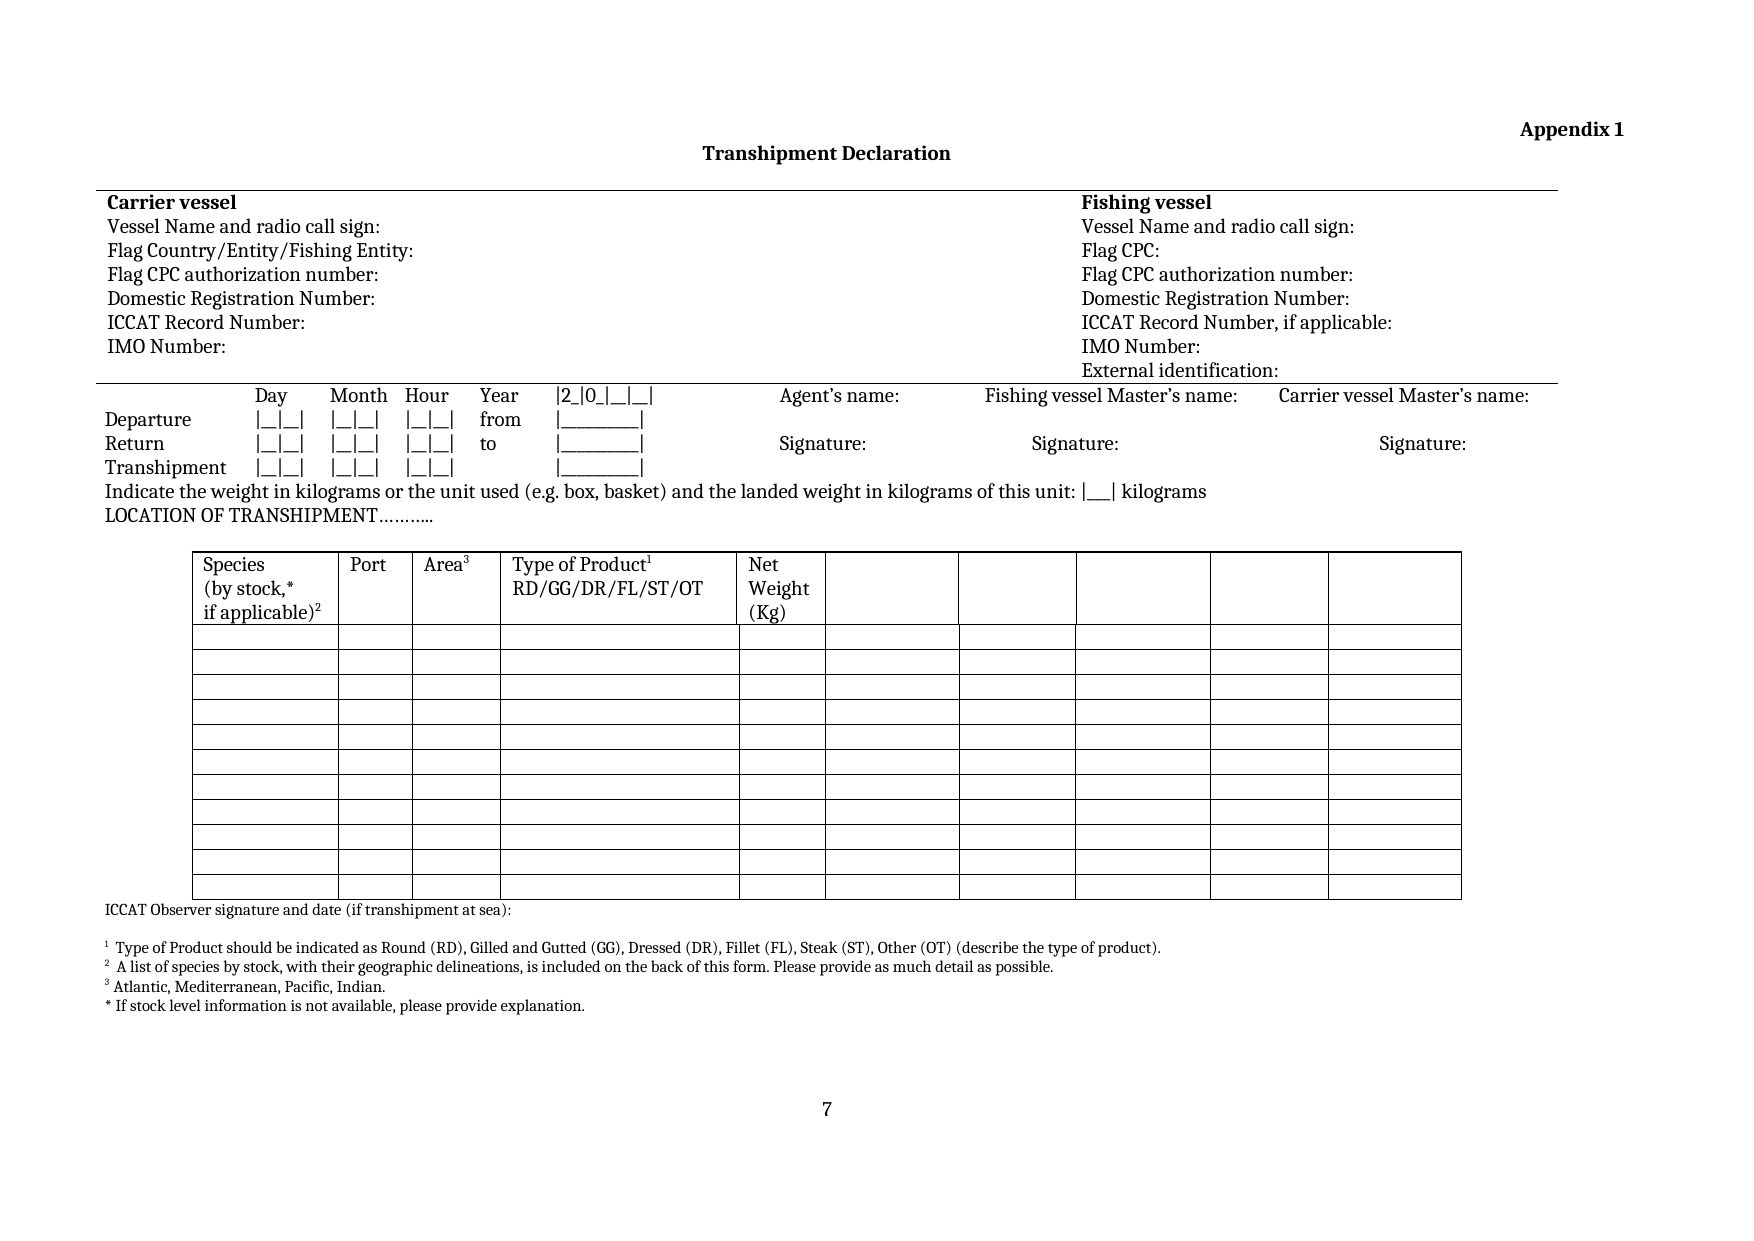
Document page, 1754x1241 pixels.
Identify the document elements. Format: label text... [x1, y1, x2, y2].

table_cell [339, 875, 412, 899]
table_cell [501, 825, 739, 849]
table_cell [413, 775, 500, 799]
text Transhipment |__|__| |__|__| |__|__| |__________| [29, 456, 1624, 479]
table_cell [1211, 800, 1328, 824]
table_cell [1076, 725, 1210, 749]
table_cell [826, 650, 959, 674]
table_header Carrier vessel Vessel Name and radio call sign: Flag Country/Entity/Fishing Entity: Flag CPC authorization number: Domestic Registration Number: ICCAT Record Number: IMO Number: [96, 191, 584, 383]
table_cell [339, 750, 412, 774]
table_cell [501, 875, 739, 899]
table_cell [826, 775, 959, 799]
table_cell [826, 675, 959, 699]
text Day Month Hour Year |2_|0_|__|__| Agent’s name: Fishing vessel Master’s name: Carrier vessel Master’s name: [29, 384, 1624, 408]
table_cell [193, 850, 338, 874]
text 2 A list of species by stock, with their geographic delineations, is included on the back of this form. Please provide as much detail as possible. [29, 958, 1624, 977]
table_cell [1329, 750, 1461, 774]
table_cell [339, 775, 412, 799]
text Appendix 1 [29, 118, 1624, 142]
table_cell [413, 650, 500, 674]
table_cell [413, 750, 500, 774]
table_cell [1211, 775, 1328, 799]
table_cell [1076, 825, 1210, 849]
table_cell [1076, 650, 1210, 674]
table_cell [1329, 800, 1461, 824]
table_header [585, 191, 1070, 383]
table_header Area3 [413, 553, 500, 624]
text Departure |__|__| |__|__| |__|__| from |__________| [29, 408, 1624, 432]
table_cell [826, 725, 959, 749]
table_cell [826, 875, 959, 899]
table_cell [501, 675, 739, 699]
table_cell [826, 625, 959, 649]
table_cell [193, 675, 338, 699]
table_cell [193, 825, 338, 849]
table_cell [193, 650, 338, 674]
table_cell [740, 750, 825, 774]
text Return |__|__| |__|__| |__|__| to |__________| Signature: Signature: Signature: [29, 432, 1624, 456]
table_header Net Weight (Kg) [737, 553, 825, 624]
table_cell [193, 700, 338, 724]
table_header Type of Product1 RD/GG/DR/FL/ST/OT [501, 553, 736, 624]
text 1 Type of Product should be indicated as Round (RD), Gilled and Gutted (GG), Dressed (DR), Fillet (FL), Steak (ST), Other (OT) (describe the type of product). [29, 939, 1624, 958]
table_cell [1076, 850, 1210, 874]
table_cell [960, 875, 1075, 899]
table_cell [826, 700, 959, 724]
table_cell [960, 800, 1075, 824]
table_cell [826, 800, 959, 824]
table_cell [193, 625, 338, 649]
table_header [826, 553, 958, 624]
table_cell [501, 800, 739, 824]
table_cell [1211, 750, 1328, 774]
table_header [959, 553, 1076, 624]
table_cell [193, 800, 338, 824]
table_cell [1329, 675, 1461, 699]
table_cell [960, 725, 1075, 749]
table_cell [339, 650, 412, 674]
table_cell [193, 750, 338, 774]
table_cell [740, 850, 825, 874]
table_cell [1076, 750, 1210, 774]
table_cell [1211, 625, 1328, 649]
table_cell [740, 650, 825, 674]
table_header [1077, 553, 1210, 624]
table_cell [1211, 650, 1328, 674]
table_cell [501, 650, 739, 674]
text Indicate the weight in kilograms or the unit used (e.g. box, basket) and the landed weight in kilograms of this unit: |___| kilograms [29, 479, 1624, 503]
text Transhipment Declaration [29, 142, 1624, 166]
table_cell [960, 825, 1075, 849]
table_cell [501, 625, 739, 649]
table_cell [193, 775, 338, 799]
table_cell [1076, 675, 1210, 699]
table_cell [1329, 725, 1461, 749]
table_cell [960, 750, 1075, 774]
text 3 Atlantic, Mediterranean, Pacific, Indian. [29, 977, 1624, 996]
table_cell [740, 625, 825, 649]
table_cell [1211, 675, 1328, 699]
table_cell [960, 675, 1075, 699]
table_cell [740, 725, 825, 749]
table_cell [1211, 875, 1328, 899]
table_cell [193, 725, 338, 749]
table_header Port [339, 553, 412, 624]
table_cell [1329, 625, 1461, 649]
table_cell [501, 775, 739, 799]
table_header Species (by stock,* if applicable)2 [193, 553, 338, 624]
table_cell [740, 875, 825, 899]
table_cell [1329, 850, 1461, 874]
table_cell [413, 850, 500, 874]
table_cell [1211, 700, 1328, 724]
table_cell [193, 875, 338, 899]
table_cell [339, 625, 412, 649]
table_cell [413, 800, 500, 824]
table_cell [413, 700, 500, 724]
table_cell [960, 775, 1075, 799]
table_cell [413, 875, 500, 899]
table_cell [1211, 725, 1328, 749]
table_cell [960, 650, 1075, 674]
text * If stock level information is not available, please provide explanation. [29, 996, 1624, 1015]
table_cell [1329, 650, 1461, 674]
table_cell [1076, 875, 1210, 899]
table_cell [960, 850, 1075, 874]
table_header [1329, 553, 1461, 624]
table_header Fishing vessel Vessel Name and radio call sign: Flag CPC: Flag CPC authorization number: Domestic Registration Number: ICCAT Record Number, if applicable: IMO Number: External identification: [1070, 191, 1558, 383]
text ICCAT Observer signature and date (if transhipment at sea): [29, 900, 1624, 919]
table_cell [413, 725, 500, 749]
table_cell [339, 850, 412, 874]
table_cell [960, 700, 1075, 724]
table_cell [339, 825, 412, 849]
text LOCATION OF TRANSHIPMENT……….. [29, 503, 1624, 527]
table_cell [740, 800, 825, 824]
table_cell [339, 725, 412, 749]
table_cell [501, 700, 739, 724]
table_cell [1329, 700, 1461, 724]
table_cell [1211, 825, 1328, 849]
table_cell [413, 825, 500, 849]
table_header [1211, 553, 1328, 624]
table_cell [1076, 800, 1210, 824]
table_cell [1076, 775, 1210, 799]
table_cell [339, 700, 412, 724]
table_cell [501, 750, 739, 774]
table_cell [501, 850, 739, 874]
table_cell [826, 825, 959, 849]
table_cell [339, 800, 412, 824]
table_cell [1076, 625, 1210, 649]
table_cell [413, 625, 500, 649]
table_cell [1076, 700, 1210, 724]
table_cell [826, 850, 959, 874]
table_cell [740, 700, 825, 724]
table_cell [1329, 775, 1461, 799]
table_cell [501, 725, 739, 749]
table_cell [1329, 825, 1461, 849]
table_cell [1329, 875, 1461, 899]
table_cell [1211, 850, 1328, 874]
table_cell [413, 675, 500, 699]
table_cell [740, 825, 825, 849]
table_cell [740, 675, 825, 699]
table_cell [740, 775, 825, 799]
table_cell [960, 625, 1075, 649]
table_cell [339, 675, 412, 699]
table_cell [826, 750, 959, 774]
